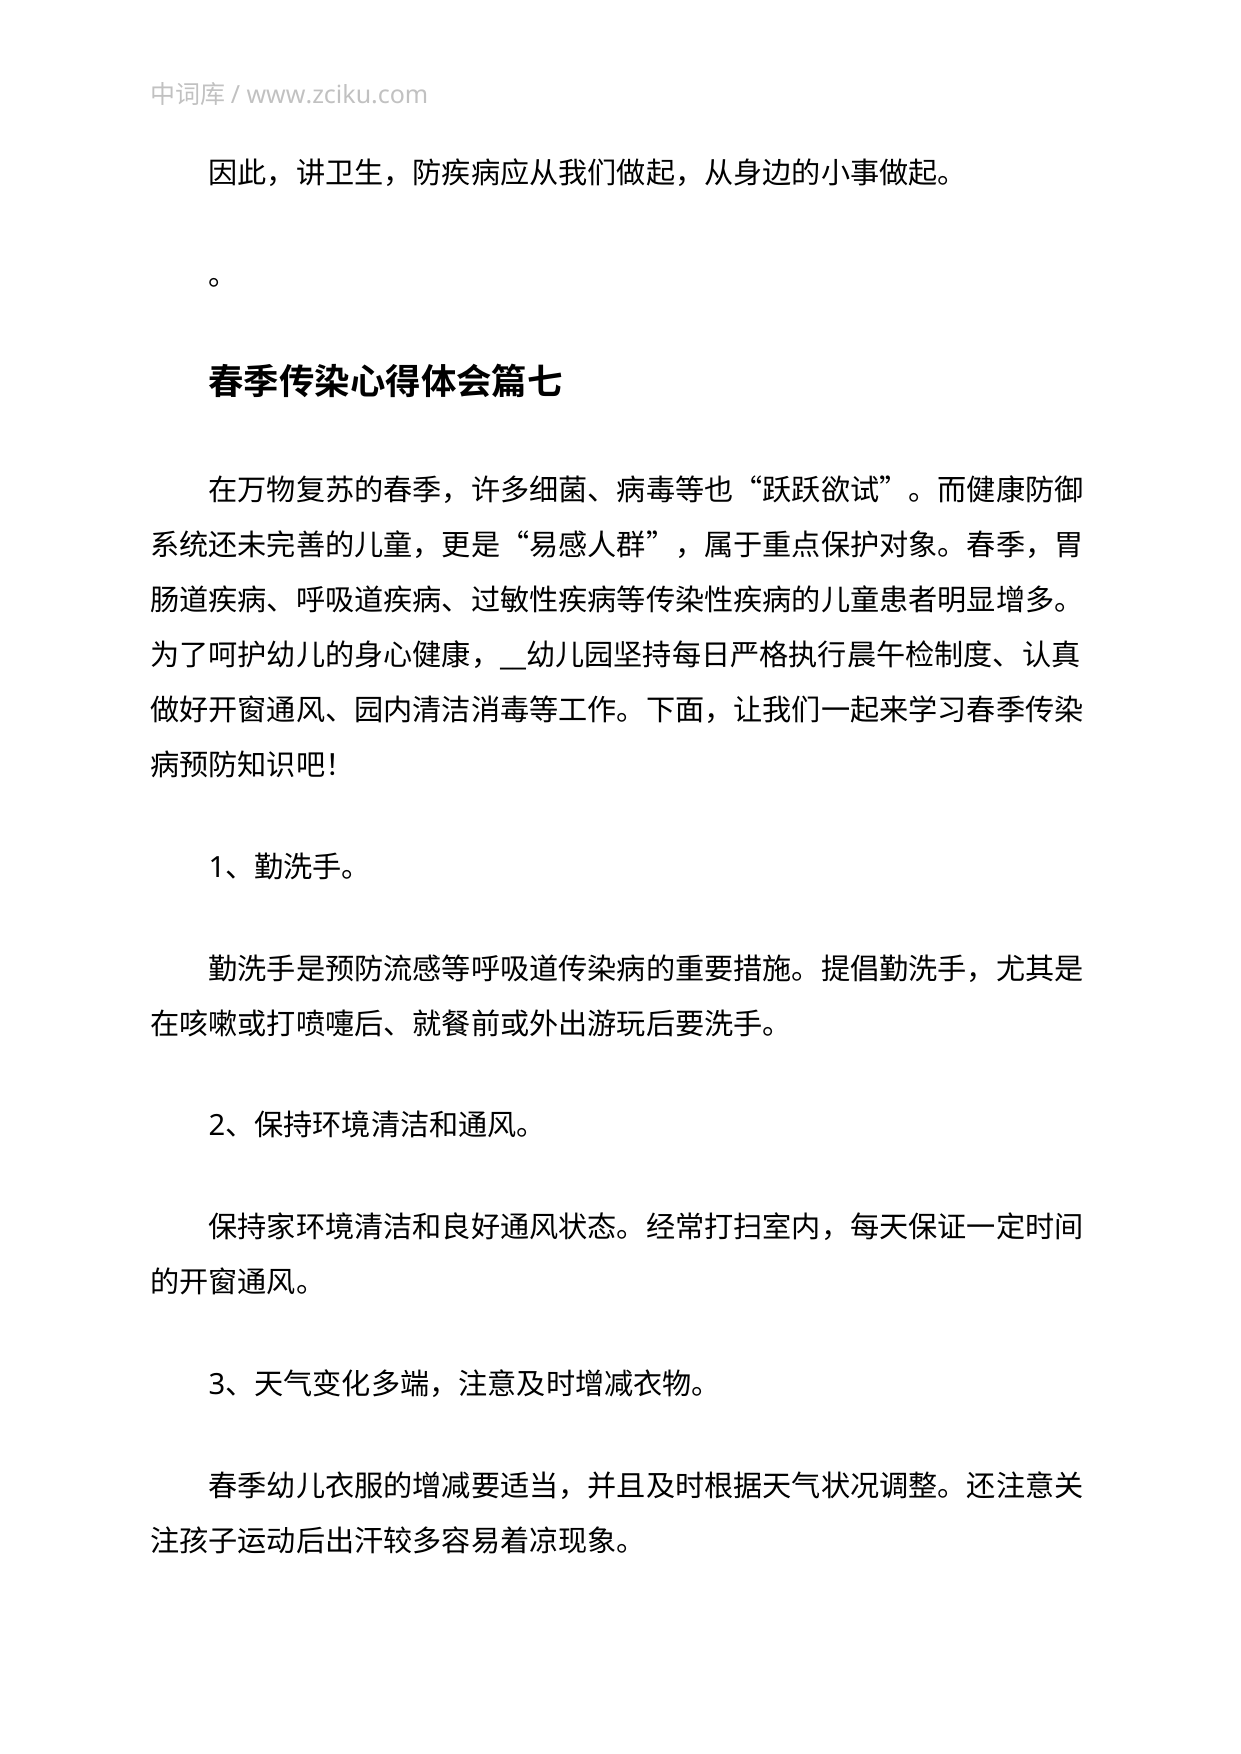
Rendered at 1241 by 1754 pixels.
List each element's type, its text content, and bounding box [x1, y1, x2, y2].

text 2、保持环境清洁和通风。 [150, 1102, 1090, 1144]
text 因此，讲卫生，防疾病应从我们做起，从身边的小事做起。 [150, 150, 1090, 192]
text 在万物复苏的春季，许多细菌、病毒等也“跃跃欲试”。而健康防御系统还未完善的儿童，更是“易感人群”，属于重点保护对象。春季，胃肠道疾病、呼吸道疾病、过敏性疾病等传染性疾病的儿童患者明显增多。为了呵护幼儿的身心健康，__幼儿园坚持每日严格执行晨午检制度、认真做好开窗通风、园内清洁消毒等工作。下面，让我们一起来学习春季传染病预防知识吧！ [150, 467, 1090, 784]
text 3、天气变化多端，注意及时增减衣物。 [150, 1361, 1090, 1403]
text 勤洗手是预防流感等呼吸道传染病的重要措施。提倡勤洗手，尤其是在咳嗽或打喷嚏后、就餐前或外出游玩后要洗手。 [150, 945, 1090, 1042]
text 保持家环境清洁和良好通风状态。经常打扫室内，每天保证一定时间的开窗通风。 [150, 1204, 1090, 1301]
text 1、勤洗手。 [150, 843, 1090, 886]
text 春季幼儿衣服的增减要适当，并且及时根据天气状况调整。还注意关注孩子运动后出汗较多容易着凉现象。 [150, 1463, 1090, 1560]
text 。 [150, 252, 1090, 294]
text 春季传染心得体会篇七 [150, 353, 1090, 405]
